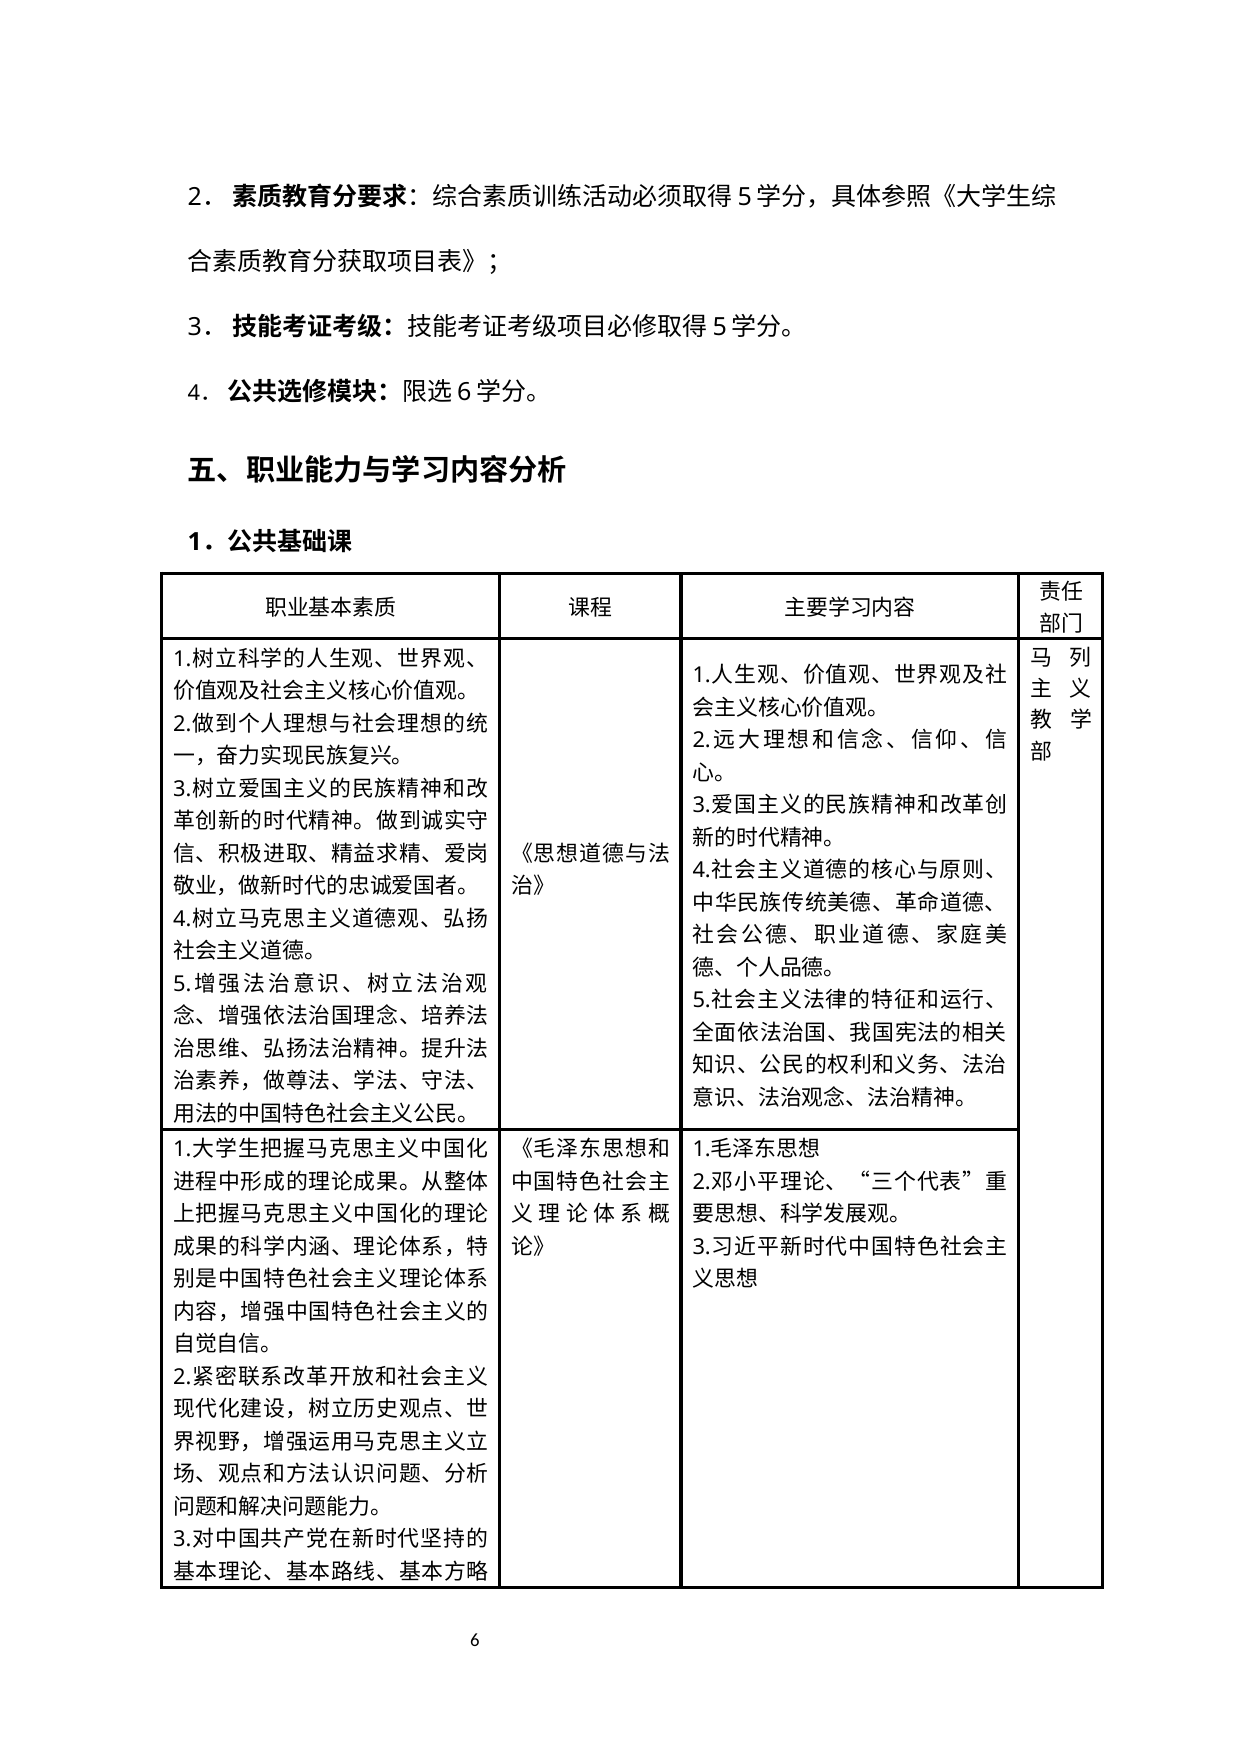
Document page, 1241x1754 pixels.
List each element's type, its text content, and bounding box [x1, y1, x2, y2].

table_header 责任部门 [1020, 575, 1101, 637]
list 素质教育分要求：综合素质训练活动必须取得5学分，具体参照《大学生综合素质教育分获取项目表》； [187, 162, 1069, 292]
table_cell 马列主义教学部 [1020, 640, 1101, 1586]
table_header 职业基本素质 [163, 575, 498, 637]
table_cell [683, 1131, 1017, 1586]
table_header 主要学习内容 [683, 575, 1017, 637]
list 技能考证考级：技能考证考级项目必修取得5学分。 [187, 292, 1053, 357]
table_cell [163, 1131, 498, 1586]
list 公共选修模块：限选6学分。 [187, 357, 1053, 422]
text 1．公共基础课 [187, 507, 1053, 572]
subtitle 五、职业能力与学习内容分析 [187, 438, 1053, 490]
table_cell 1.人生观、价值观、世界观及社会主义核心价值观。 2.远大理想和信念、信仰、信心。 3.爱国主义的民族精神和改革创新的时代精神。 4.社会主义道德的核心与原则、中华民族传统美德、革命道德、社会公德、职业道德、家庭美德、个人品德。 5.社会主义法律的特征和运行、全面依法治国、我国宪法的相关知识、公民的权利和义务、法治意识、法治观念、法治精神。 [683, 640, 1017, 1128]
table_header 课程 [501, 575, 679, 637]
table_cell 1.树立科学的人生观、世界观、价值观及社会主义核心价值观。 2.做到个人理想与社会理想的统一，奋力实现民族复兴。 3.树立爱国主义的民族精神和改革创新的时代精神。做到诚实守信、积极进取、精益求精、爱岗敬业，做新时代的忠诚爱国者。 4.树立马克思主义道德观、弘扬社会主义道德。 5.增强法治意识、树立法治观念、增强依法治国理念、培养法治思维、弘扬法治精神。提升法治素养，做尊法、学法、守法、用法的中国特色社会主义公民。 [163, 640, 498, 1128]
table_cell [501, 1131, 679, 1586]
table_cell 《思想道德与法治》 [501, 640, 679, 1128]
